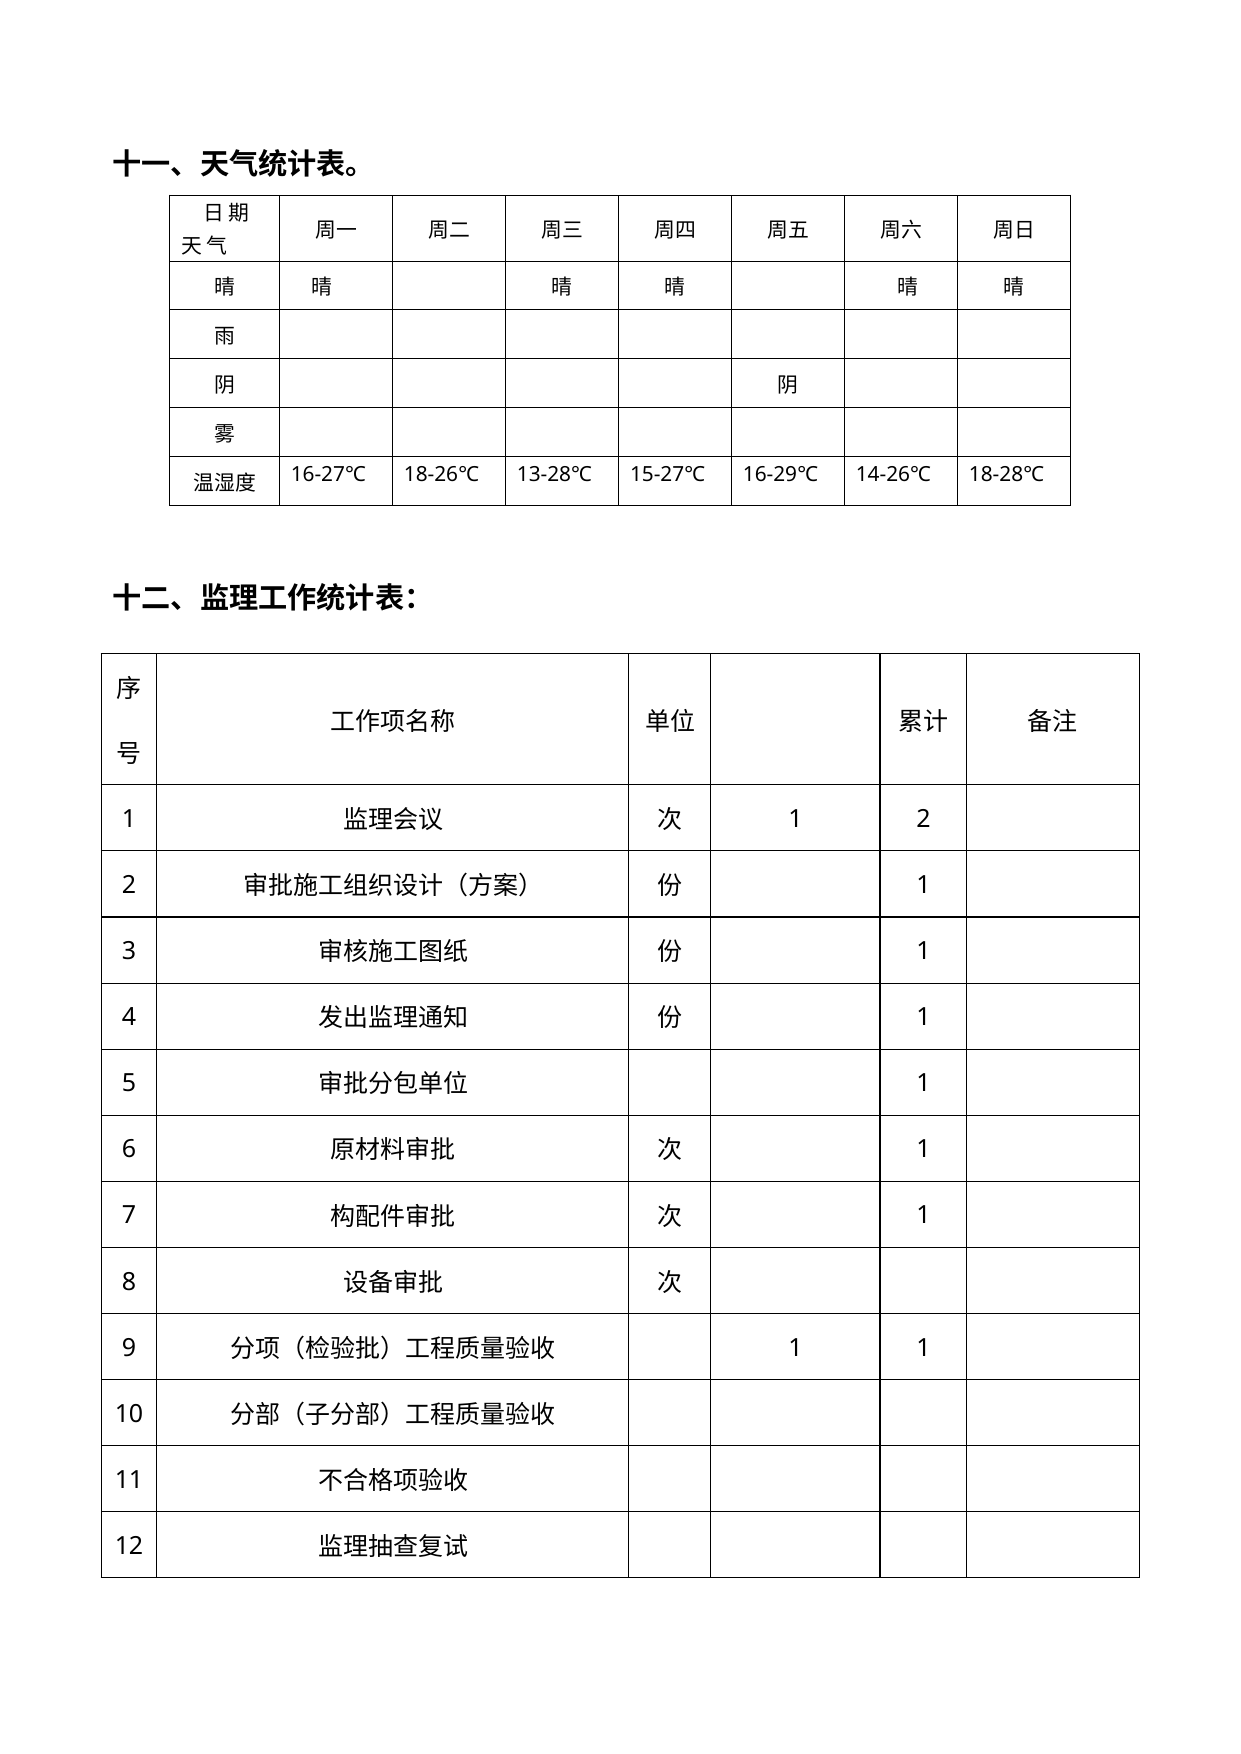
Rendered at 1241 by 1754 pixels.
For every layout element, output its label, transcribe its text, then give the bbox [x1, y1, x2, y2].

table_cell 次 [629, 1182, 710, 1247]
table_cell [619, 310, 731, 358]
table_cell [629, 1050, 710, 1114]
table_cell [711, 1248, 879, 1313]
table_cell [967, 851, 1139, 916]
table_cell 设备审批 [157, 1248, 628, 1313]
table_cell [629, 1446, 710, 1511]
table_cell 11 [102, 1446, 156, 1511]
table_cell 13-28℃ [506, 457, 618, 505]
table_cell 8 [102, 1248, 156, 1313]
text 十二、监理工作统计表： [112, 563, 1128, 628]
table_header 周五 [732, 196, 844, 261]
table_header 单位 [629, 654, 710, 784]
table_cell [629, 1314, 710, 1379]
table_cell [967, 1182, 1139, 1247]
table_cell [711, 1050, 879, 1114]
table_cell [711, 984, 879, 1048]
table_cell 18-26℃ [393, 457, 505, 505]
table_cell 1 [881, 851, 966, 916]
table_cell 1 [711, 1314, 879, 1379]
table_cell [958, 359, 1070, 407]
table_header 周四 [619, 196, 731, 261]
table_cell 14-26℃ [845, 457, 957, 505]
table_cell 1 [711, 785, 879, 850]
table_cell 16-29℃ [732, 457, 844, 505]
table_cell [393, 359, 505, 407]
table_cell [881, 1248, 966, 1313]
table_cell [280, 408, 392, 456]
table_cell [629, 1512, 710, 1577]
table_cell 1 [881, 1314, 966, 1379]
table_header 日 期 天 气 [170, 196, 279, 261]
table_cell [280, 359, 392, 407]
table_cell [393, 310, 505, 358]
table_cell [845, 408, 957, 456]
table_cell [967, 1446, 1139, 1511]
table_cell 16-27℃ [280, 457, 392, 505]
table_cell 晴 [280, 262, 392, 309]
table_cell 2 [102, 851, 156, 916]
table_cell [506, 310, 618, 358]
table_cell [629, 1380, 710, 1445]
table_header 周二 [393, 196, 505, 261]
table_cell 10 [102, 1380, 156, 1445]
table_cell 次 [629, 1248, 710, 1313]
table_cell [711, 851, 879, 916]
table_cell [967, 1314, 1139, 1379]
table_cell 5 [102, 1050, 156, 1114]
table_cell [711, 918, 879, 982]
table_cell 雾 [170, 408, 279, 456]
table_cell 不合格项验收 [157, 1446, 628, 1511]
table_cell 4 [102, 984, 156, 1048]
table_cell 阴 [732, 359, 844, 407]
table_cell 12 [102, 1512, 156, 1577]
table_header 周一 [280, 196, 392, 261]
table_cell 审核施工图纸 [157, 918, 628, 982]
table_cell 份 [629, 984, 710, 1048]
table_cell 1 [881, 1050, 966, 1114]
table_cell 雨 [170, 310, 279, 358]
table_cell [506, 359, 618, 407]
table_cell [711, 1512, 879, 1577]
table_cell 监理会议 [157, 785, 628, 850]
table_cell [711, 1182, 879, 1247]
table_cell 2 [881, 785, 966, 850]
table_cell [711, 1446, 879, 1511]
table_cell 15-27℃ [619, 457, 731, 505]
table_cell [967, 785, 1139, 850]
table_cell 1 [881, 984, 966, 1048]
table_cell 分项（检验批）工程质量验收 [157, 1314, 628, 1379]
table_cell 审批施工组织设计（方案） [157, 851, 628, 916]
table_cell 构配件审批 [157, 1182, 628, 1247]
table_cell [967, 1380, 1139, 1445]
table_cell 审批分包单位 [157, 1050, 628, 1114]
table_cell [967, 984, 1139, 1048]
table_cell 晴 [845, 262, 957, 309]
table_cell [732, 262, 844, 309]
table_cell [711, 1380, 879, 1445]
table_cell 18-28℃ [958, 457, 1070, 505]
table_cell 发出监理通知 [157, 984, 628, 1048]
table_cell [881, 1446, 966, 1511]
table_cell [619, 359, 731, 407]
table_cell [280, 310, 392, 358]
table_cell [958, 310, 1070, 358]
table_cell 阴 [170, 359, 279, 407]
table_cell 份 [629, 918, 710, 982]
table_cell 6 [102, 1116, 156, 1181]
table_cell [845, 359, 957, 407]
text 十一、天气统计表。 [112, 129, 1128, 194]
table_cell 晴 [958, 262, 1070, 309]
table_header 周六 [845, 196, 957, 261]
table_header [711, 654, 879, 784]
table_cell [732, 408, 844, 456]
table_cell 1 [102, 785, 156, 850]
table_cell [967, 1248, 1139, 1313]
table_header 工作项名称 [157, 654, 628, 784]
table_cell [967, 1512, 1139, 1577]
table_cell [619, 408, 731, 456]
table_cell [881, 1380, 966, 1445]
table_header 累计 [881, 654, 966, 784]
table_cell [711, 1116, 879, 1181]
table_cell 晴 [619, 262, 731, 309]
table_cell 1 [881, 1116, 966, 1181]
table_cell [958, 408, 1070, 456]
table_cell [732, 310, 844, 358]
table_cell 温湿度 [170, 457, 279, 505]
table_header 备注 [967, 654, 1139, 784]
table_cell 次 [629, 785, 710, 850]
table_cell 分部（子分部）工程质量验收 [157, 1380, 628, 1445]
table_cell [393, 408, 505, 456]
table_cell [967, 1050, 1139, 1114]
table_header 周三 [506, 196, 618, 261]
table_header 序号 [102, 654, 156, 784]
table_cell [506, 408, 618, 456]
table_cell 1 [881, 918, 966, 982]
table_cell 次 [629, 1116, 710, 1181]
table_cell [845, 310, 957, 358]
table_cell 监理抽查复试 [157, 1512, 628, 1577]
table_cell 9 [102, 1314, 156, 1379]
table_cell 原材料审批 [157, 1116, 628, 1181]
table_cell [967, 1116, 1139, 1181]
table_cell 3 [102, 918, 156, 982]
table_cell [393, 262, 505, 309]
table_cell 晴 [506, 262, 618, 309]
table_header 周日 [958, 196, 1070, 261]
table_cell 晴 [170, 262, 279, 309]
table_cell [881, 1512, 966, 1577]
table_cell 1 [881, 1182, 966, 1247]
table_cell 7 [102, 1182, 156, 1247]
table_cell [967, 918, 1139, 982]
table_cell 份 [629, 851, 710, 916]
